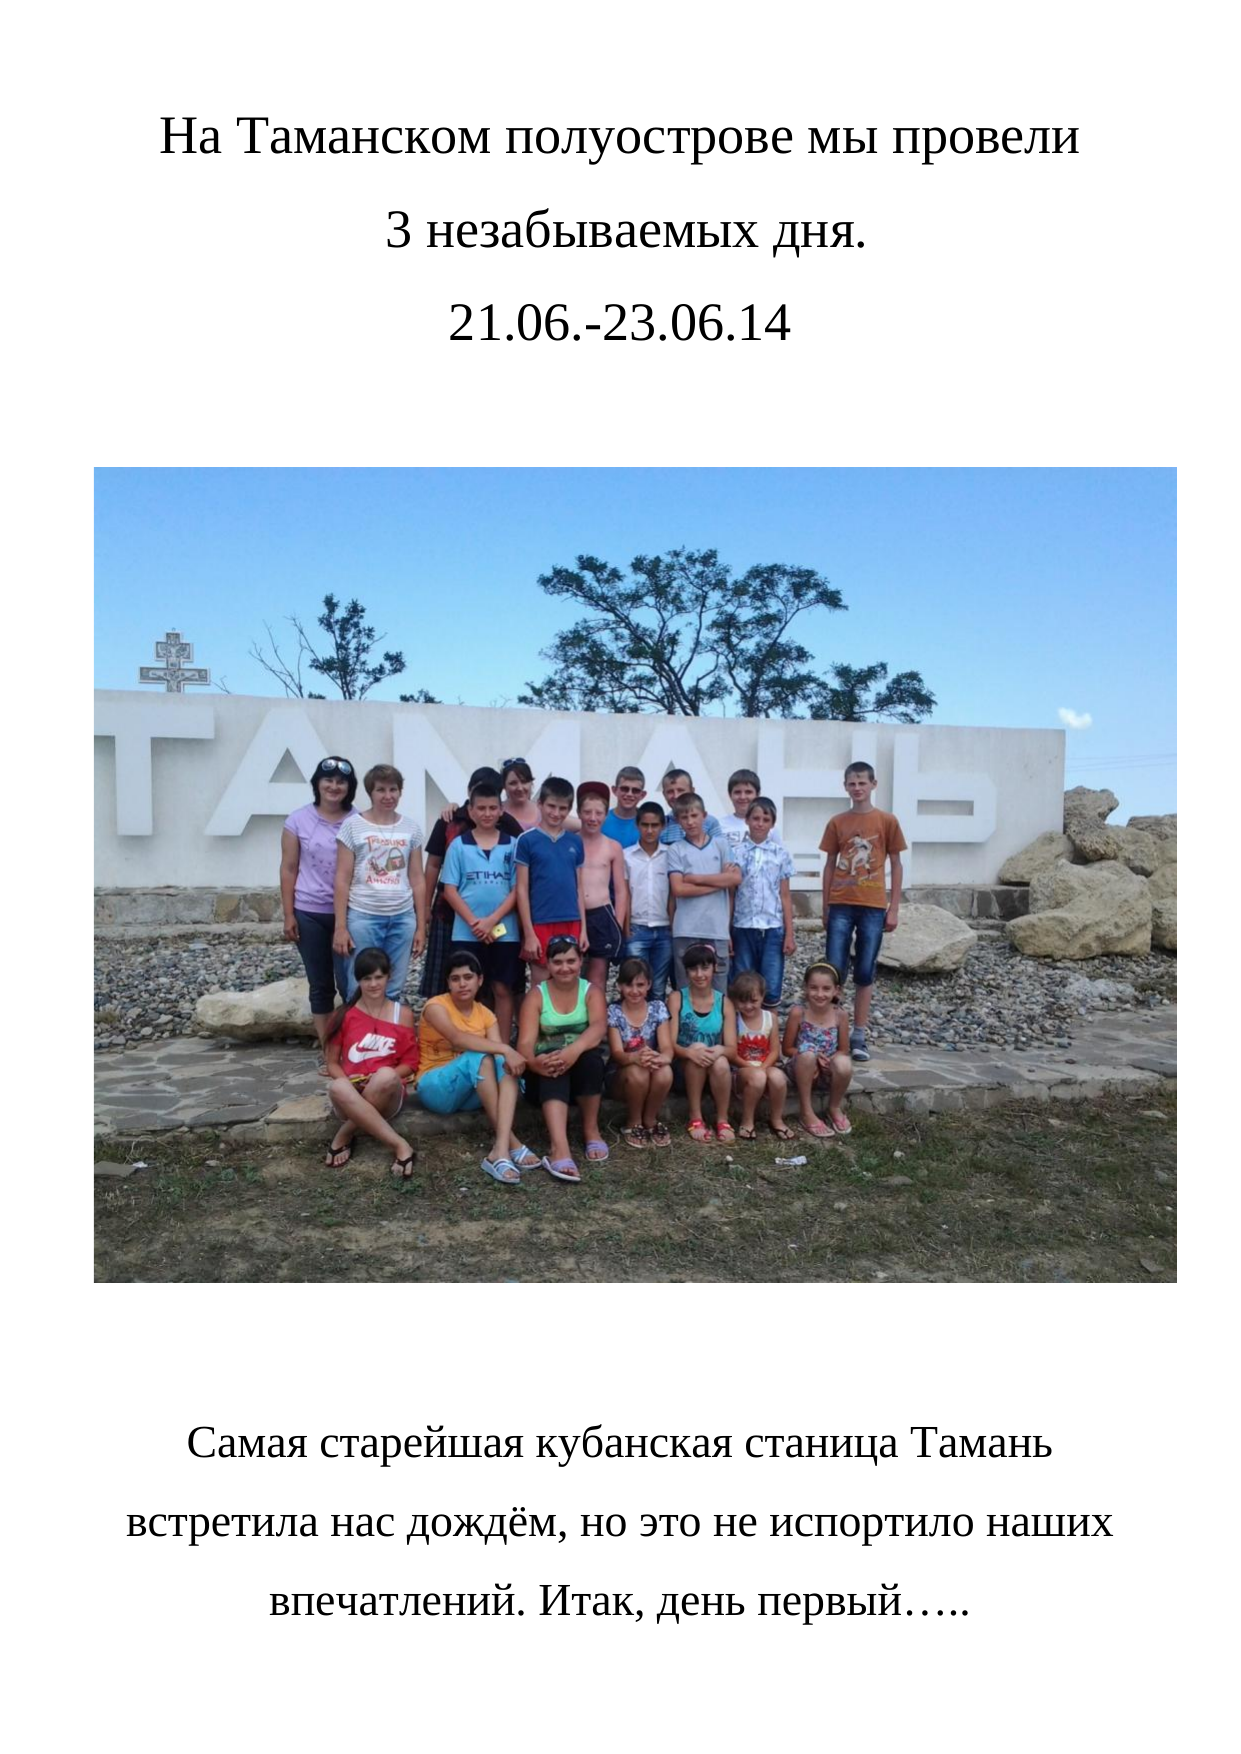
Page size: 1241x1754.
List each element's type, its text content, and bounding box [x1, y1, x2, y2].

text 3 незабываемых дня. [89, 197, 1152, 259]
picture [93, 467, 1177, 1283]
text 21.06.-23.06.14 [89, 290, 1152, 353]
text Самая старейшая кубанская станица Тамань встретила нас дождём, но это не испортило наших впечатлений. Итак, день первый….. [89, 1414, 1152, 1625]
text На Таманском полуострове мы провели [89, 103, 1152, 166]
